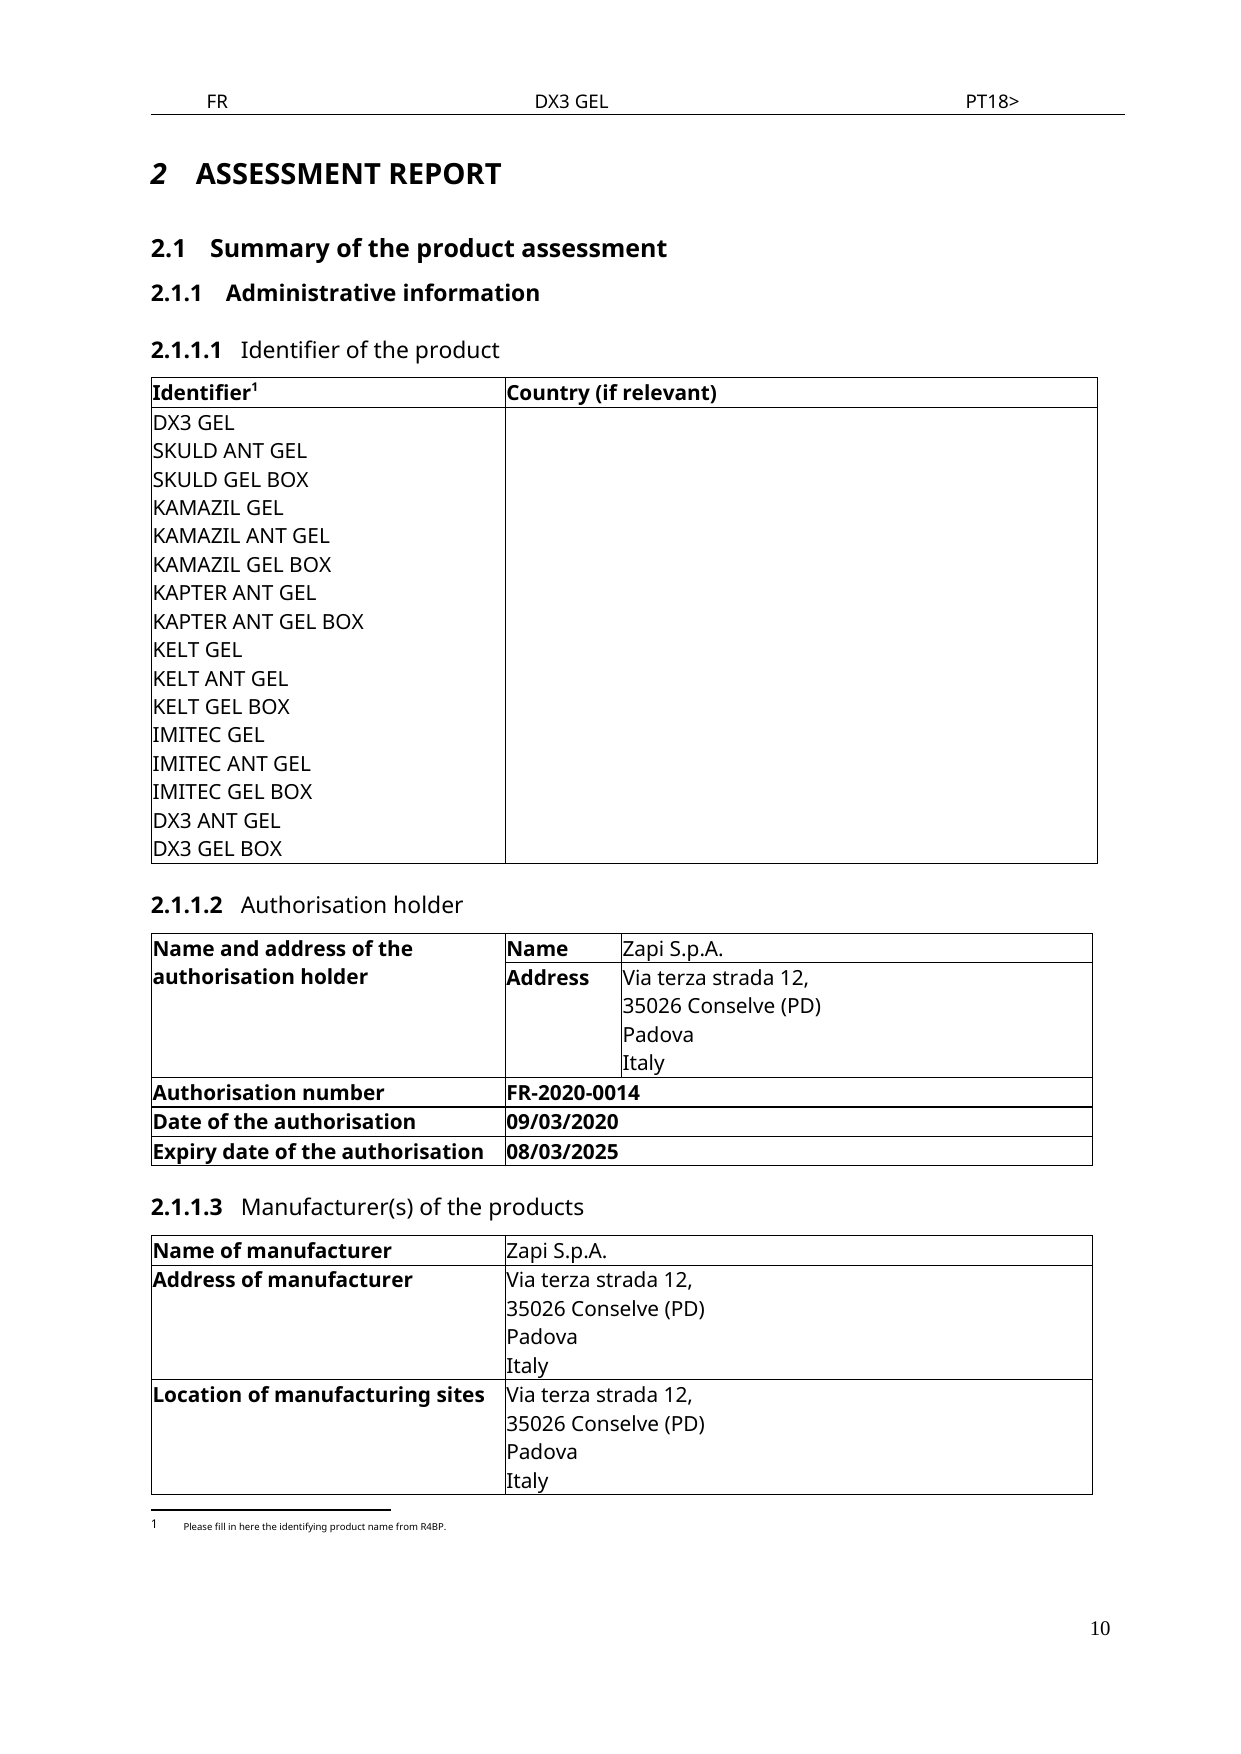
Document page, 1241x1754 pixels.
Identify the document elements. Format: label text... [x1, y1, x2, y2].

table_header Zapi S.p.A. [622, 934, 1092, 962]
table_cell Via terza strada 12, 35026 Conselve (PD) Padova Italy [622, 963, 1092, 1077]
subtitle Identifier of the product [151, 333, 1110, 365]
table_cell FR-2020-0014 [506, 1078, 1092, 1106]
table_cell Via terza strada 12, 35026 Conselve (PD) Padova Italy [506, 1380, 1092, 1494]
table_header Country (if relevant) [506, 378, 1097, 407]
table_cell Expiry date of the authorisation [152, 1137, 505, 1165]
table_cell Date of the authorisation [152, 1108, 505, 1136]
table_cell Location of manufacturing sites [152, 1380, 505, 1494]
table_cell Via terza strada 12, 35026 Conselve (PD) Padova Italy [506, 1266, 1092, 1379]
subtitle ASSESSMENT REPORT [151, 153, 1110, 193]
table_cell 08/03/2025 [506, 1137, 1092, 1165]
table_header Zapi S.p.A. [506, 1236, 1092, 1264]
table_header Name and address of the authorisation holder [152, 934, 505, 1077]
table_header Identifier [152, 378, 505, 407]
table_cell DX3 GEL SKULD ANT GEL SKULD GEL BOX KAMAZIL GEL KAMAZIL ANT GEL KAMAZIL GEL BOX KAPTER ANT GEL KAPTER ANT GEL BOX KELT GEL KELT ANT GEL KELT GEL BOX IMITEC GEL IMITEC ANT GEL IMITEC GEL BOX DX3 ANT GEL DX3 GEL BOX [152, 408, 505, 863]
table_cell 09/03/2020 [506, 1108, 1092, 1136]
table_cell [506, 408, 1097, 863]
subtitle Summary of the product assessment [151, 231, 1110, 265]
subtitle Authorisation holder [151, 889, 1110, 920]
subtitle Manufacturer(s) of the products [151, 1191, 1110, 1223]
subtitle Administrative information [151, 277, 1110, 308]
table_cell Authorisation number [152, 1078, 505, 1106]
table_header Name [506, 934, 621, 962]
table_header Name of manufacturer [152, 1236, 505, 1264]
table_cell Address [506, 963, 621, 1077]
table_cell Address of manufacturer [152, 1266, 505, 1379]
